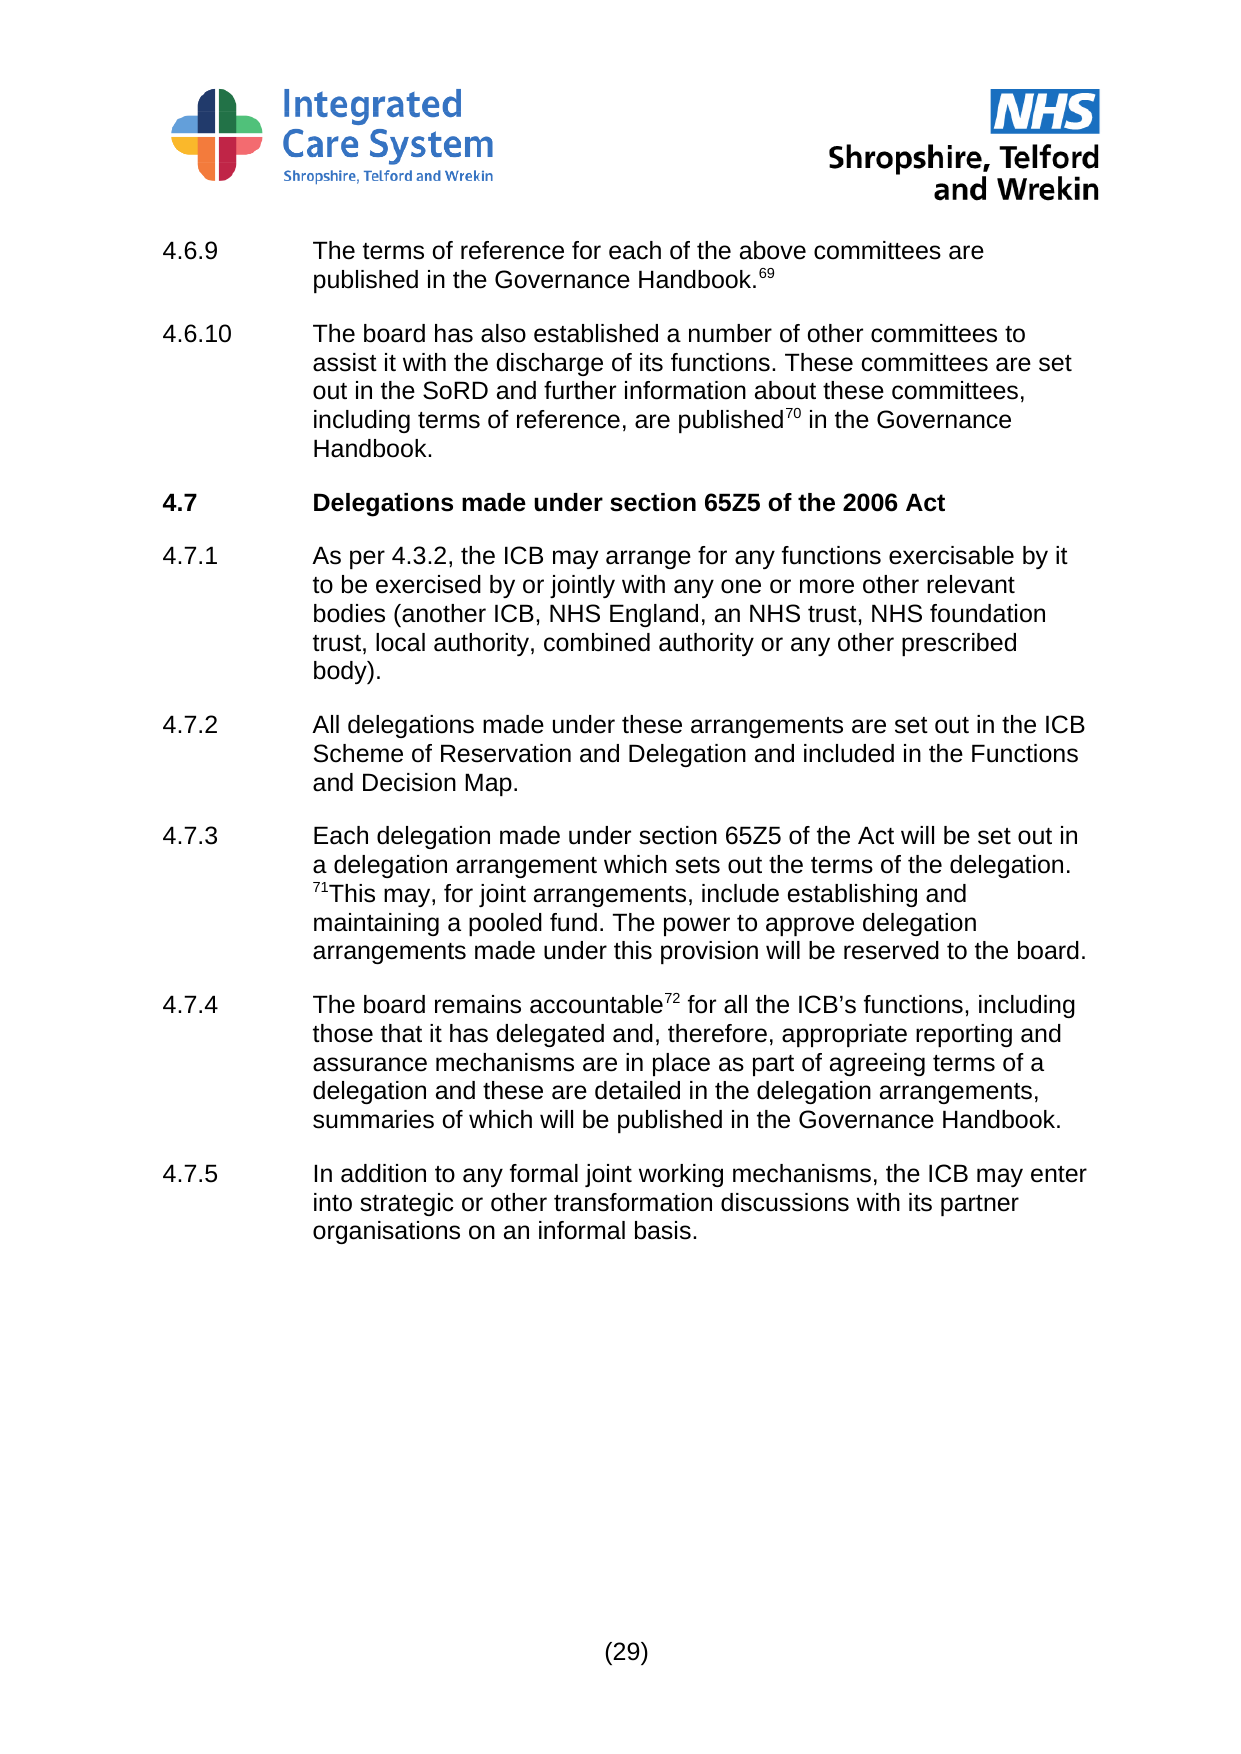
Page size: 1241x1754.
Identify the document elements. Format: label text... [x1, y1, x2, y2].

picture [162, 73, 1103, 203]
subtitle 4.7.5 In addition to any formal joint working mechanisms, the ICB may enter into strategic or other transformation discussions with its partner organisations on an informal basis. [162, 1159, 1090, 1245]
subtitle 4.7.2 All delegations made under these arrangements are set out in the ICB Scheme of Reservation and Delegation and included in the Functions and Decision Map. [162, 710, 1090, 796]
subtitle 4.7 Delegations made under section 65Z5 of the 2006 Act [162, 487, 1090, 516]
subtitle 4.6.9 The terms of reference for each of the above committees are published in the Governance Handbook.69 [162, 236, 1090, 294]
subtitle 4.7.3 Each delegation made under section 65Z5 of the Act will be set out in a delegation arrangement which sets out the terms of the delegation. 71This may, for joint arrangements, include establishing and maintaining a pooled fund. The power to approve delegation arrangements made under this provision will be reserved to the board. [162, 821, 1090, 965]
subtitle 4.7.1 As per 4.3.2, the ICB may arrange for any functions exercisable by it to be exercised by or jointly with any one or more other relevant bodies (another ICB, NHS England, an NHS trust, NHS foundation trust, local authority, combined authority or any other prescribed body). [162, 541, 1090, 685]
subtitle 4.6.10 The board has also established a number of other committees to assist it with the discharge of its functions. These committees are set out in the SoRD and further information about these committees, including terms of reference, are published70 in the Governance Handbook. [162, 319, 1090, 462]
subtitle 4.7.4 The board remains accountable72 for all the ICB’s functions, including those that it has delegated and, therefore, appropriate reporting and assurance mechanisms are in place as part of agreeing terms of a delegation and these are detailed in the delegation arrangements, summaries of which will be published in the Governance Handbook. [162, 990, 1090, 1134]
